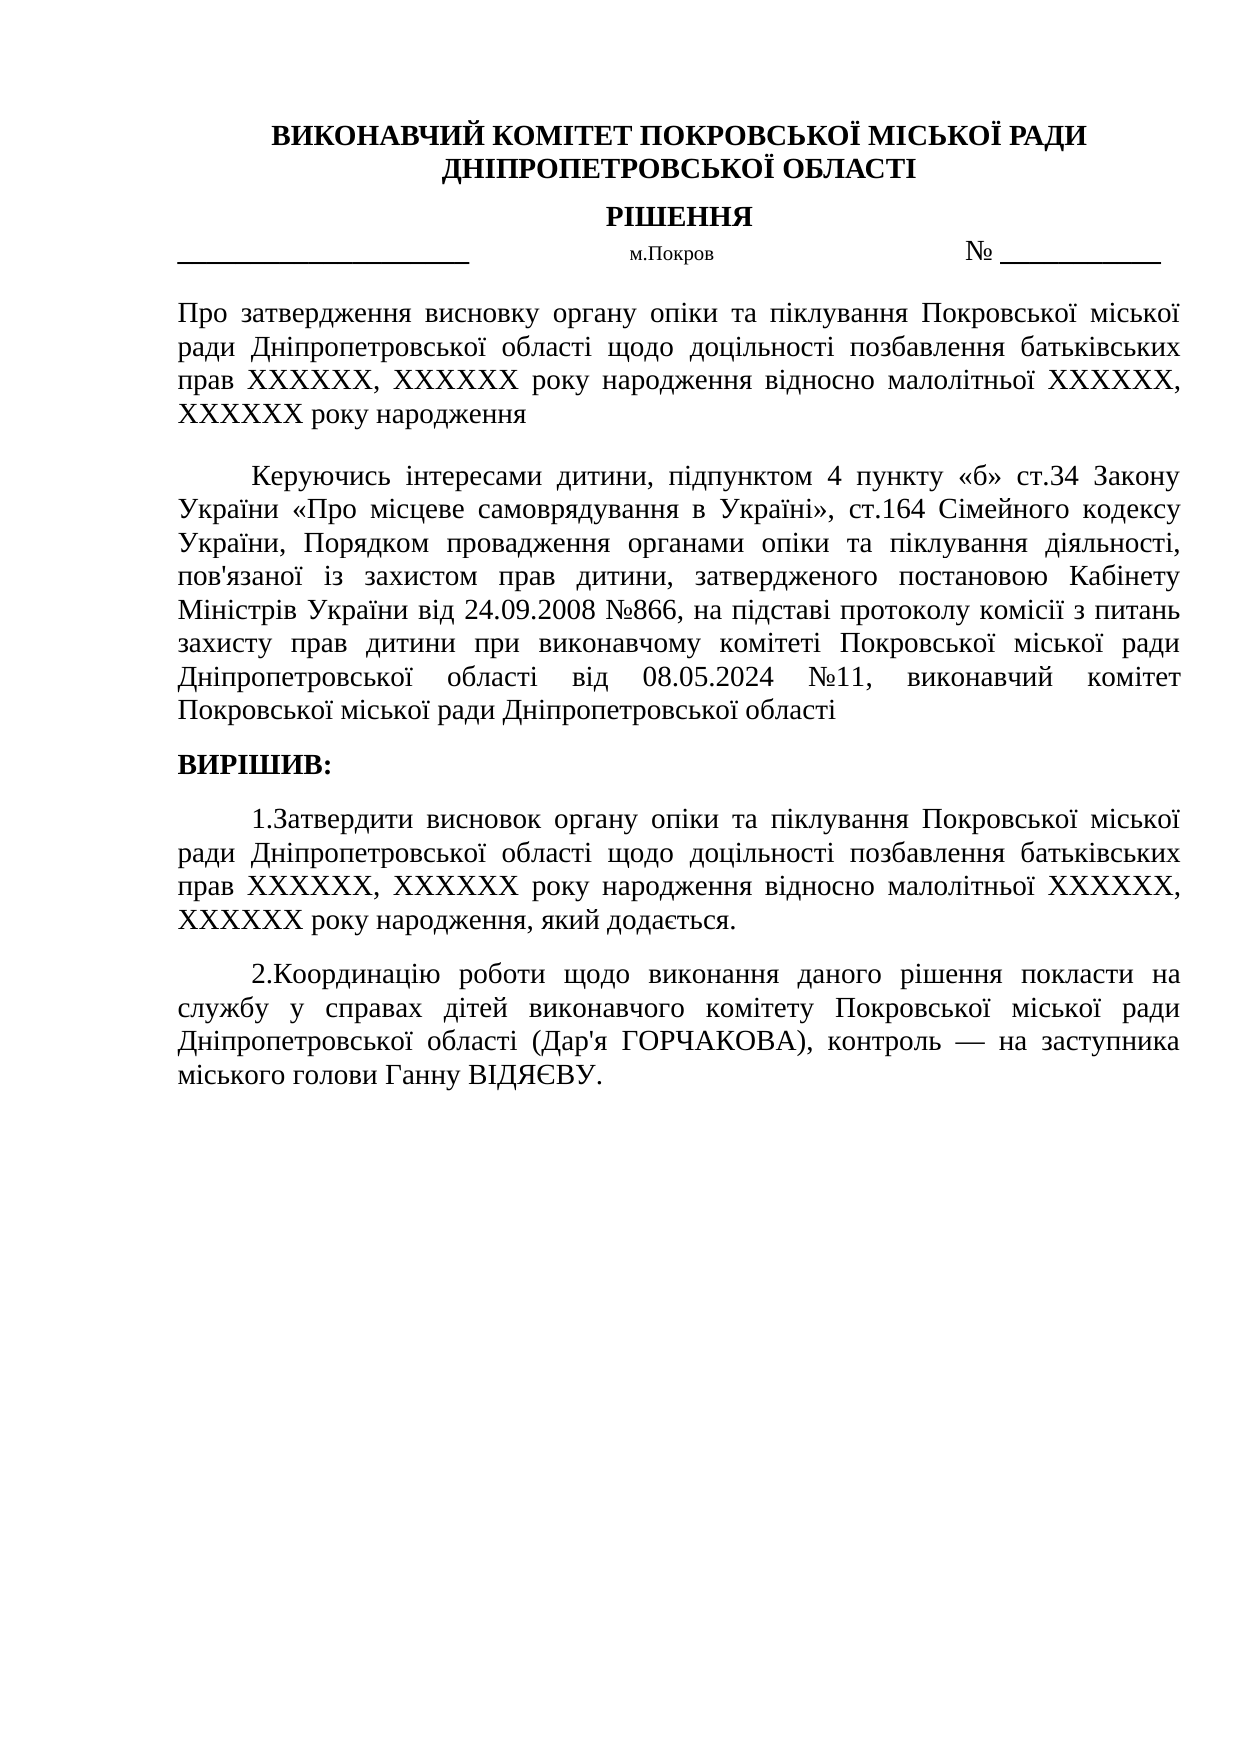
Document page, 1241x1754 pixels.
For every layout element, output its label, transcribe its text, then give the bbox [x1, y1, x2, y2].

text ДНІПРОПЕТРОВСЬКОЇ ОБЛАСТІ [177, 152, 1181, 185]
text Керуючись інтересами дитини, підпунктом 4 пункту «б» ст.34 Закону України «Про місцеве самоврядування в Україні», ст.164 Сімейного кодексу України, Порядком провадження органами опіки та піклування діяльності, пов'язаної із захистом прав дитини, затвердженого постановою Кабінету Міністрів України від 24.09.2008 №866, на підставі протоколу комісії з питань захисту прав дитини при виконавчому комітеті Покровської міської ради Дніпропетровської області від 08.05.2024 №11, виконавчий комітет Покровської міської ради Дніпропетровської області [177, 592, 1181, 726]
text Керуючись інтересами дитини, підпунктом 4 пункту «б» ст.34 Закону України «Про місцеве самоврядування в Україні», ст.164 Сімейного кодексу України, Порядком провадження органами опіки та піклування діяльності, пов'язаної із захистом прав дитини, затвердженого постановою Кабінету Міністрів України від 24.09.2008 №866, на підставі протоколу комісії з питань захисту прав дитини при виконавчому комітеті Покровської міської ради Дніпропетровської області від 08.05.2024 №11, виконавчий комітет Покровської міської ради Дніпропетровської області [177, 458, 1181, 558]
text 2.Координацію роботи щодо виконання даного рішення покласти на службу у справах дітей виконавчого комітету Покровської міської ради Дніпропетровської області (Дар'я ГОРЧАКОВА), контроль — на заступника міського голови Ганну ВІДЯЄВУ. [177, 956, 1181, 1090]
text ____________________ м.Покров № ___________ [177, 233, 1181, 267]
text Про затвердження висновку органу опіки та піклування Покровської міської ради Дніпропетровської області щодо доцільності позбавлення батьківських прав ХХХХХХ, ХХХХХХ року народження відносно малолітньої ХХХХХХ, ХХХХХХ року народження [177, 295, 1181, 429]
text ВИРІШИВ: [177, 747, 1181, 780]
text ВИКОНАВЧИЙ КОМІТЕТ ПОКРОВСЬКОЇ МІСЬКОЇ РАДИ [177, 118, 1181, 152]
text 1.Затвердити висновок органу опіки та піклування Покровської міської ради Дніпропетровської області щодо доцільності позбавлення батьківських прав ХХХХХХ, ХХХХХХ року народження відносно малолітньої ХХХХХХ, ХХХХХХ року народження, який додається. [177, 801, 1181, 935]
text РІШЕННЯ [177, 199, 1181, 233]
